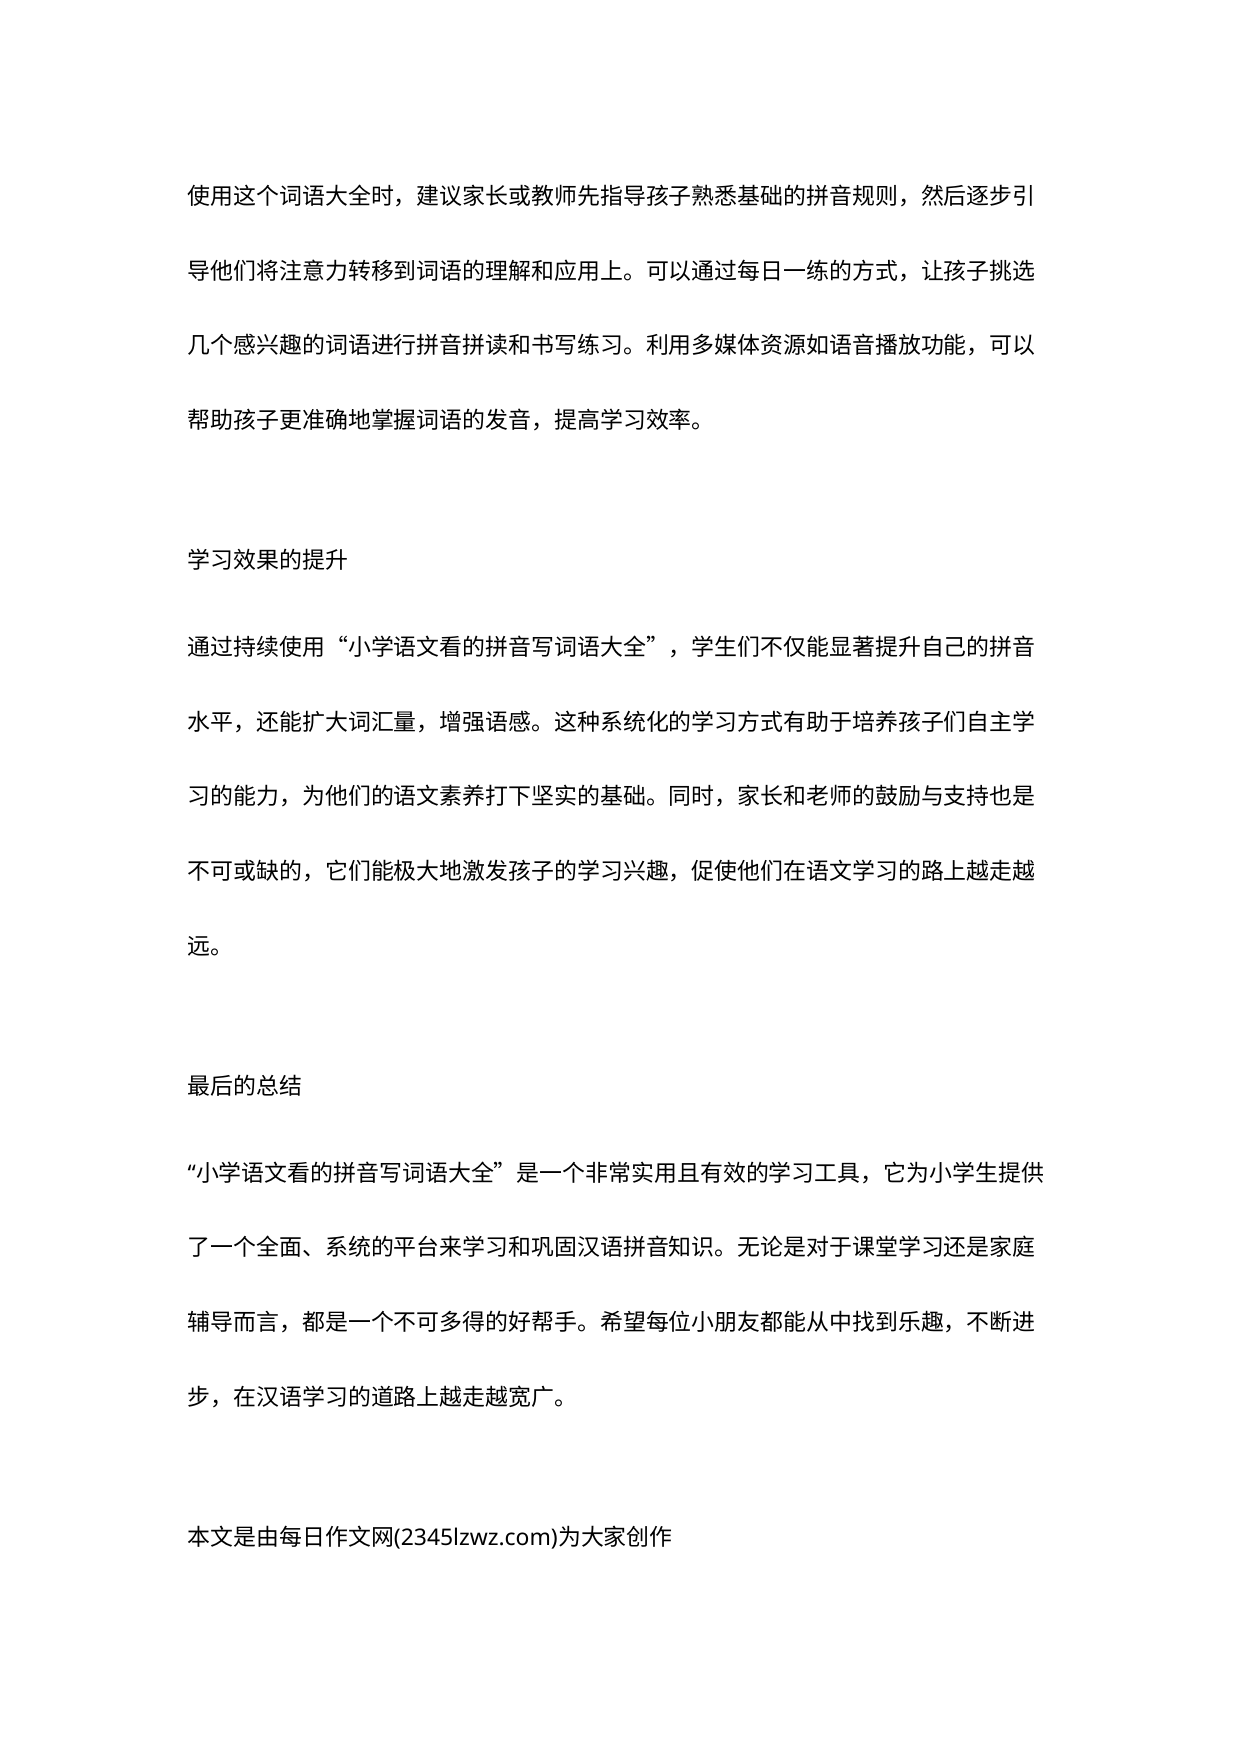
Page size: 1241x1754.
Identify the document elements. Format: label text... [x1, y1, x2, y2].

text 使用这个词语大全时，建议家长或教师先指导孩子熟悉基础的拼音规则，然后逐步引导他们将注意力转移到词语的理解和应用上。可以通过每日一练的方式，让孩子挑选几个感兴趣的词语进行拼音拼读和书写练习。利用多媒体资源如语音播放功能，可以帮助孩子更准确地掌握词语的发音，提高学习效率。 [187, 162, 1053, 451]
text 最后的总结 [187, 1052, 1053, 1117]
text 学习效果的提升 [187, 526, 1053, 591]
text 通过持续使用“小学语文看的拼音写词语大全”，学生们不仅能显著提升自己的拼音水平，还能扩大词汇量，增强语感。这种系统化的学习方式有助于培养孩子们自主学习的能力，为他们的语文素养打下坚实的基础。同时，家长和老师的鼓励与支持也是不可或缺的，它们能极大地激发孩子的学习兴趣，促使他们在语文学习的路上越走越远。 [187, 613, 1053, 977]
text 本文是由每日作文网(2345lzwz.com)为大家创作 [187, 1503, 1053, 1568]
text “小学语文看的拼音写词语大全”是一个非常实用且有效的学习工具，它为小学生提供了一个全面、系统的平台来学习和巩固汉语拼音知识。无论是对于课堂学习还是家庭辅导而言，都是一个不可多得的好帮手。希望每位小朋友都能从中找到乐趣，不断进步，在汉语学习的道路上越走越宽广。 [187, 1139, 1053, 1428]
